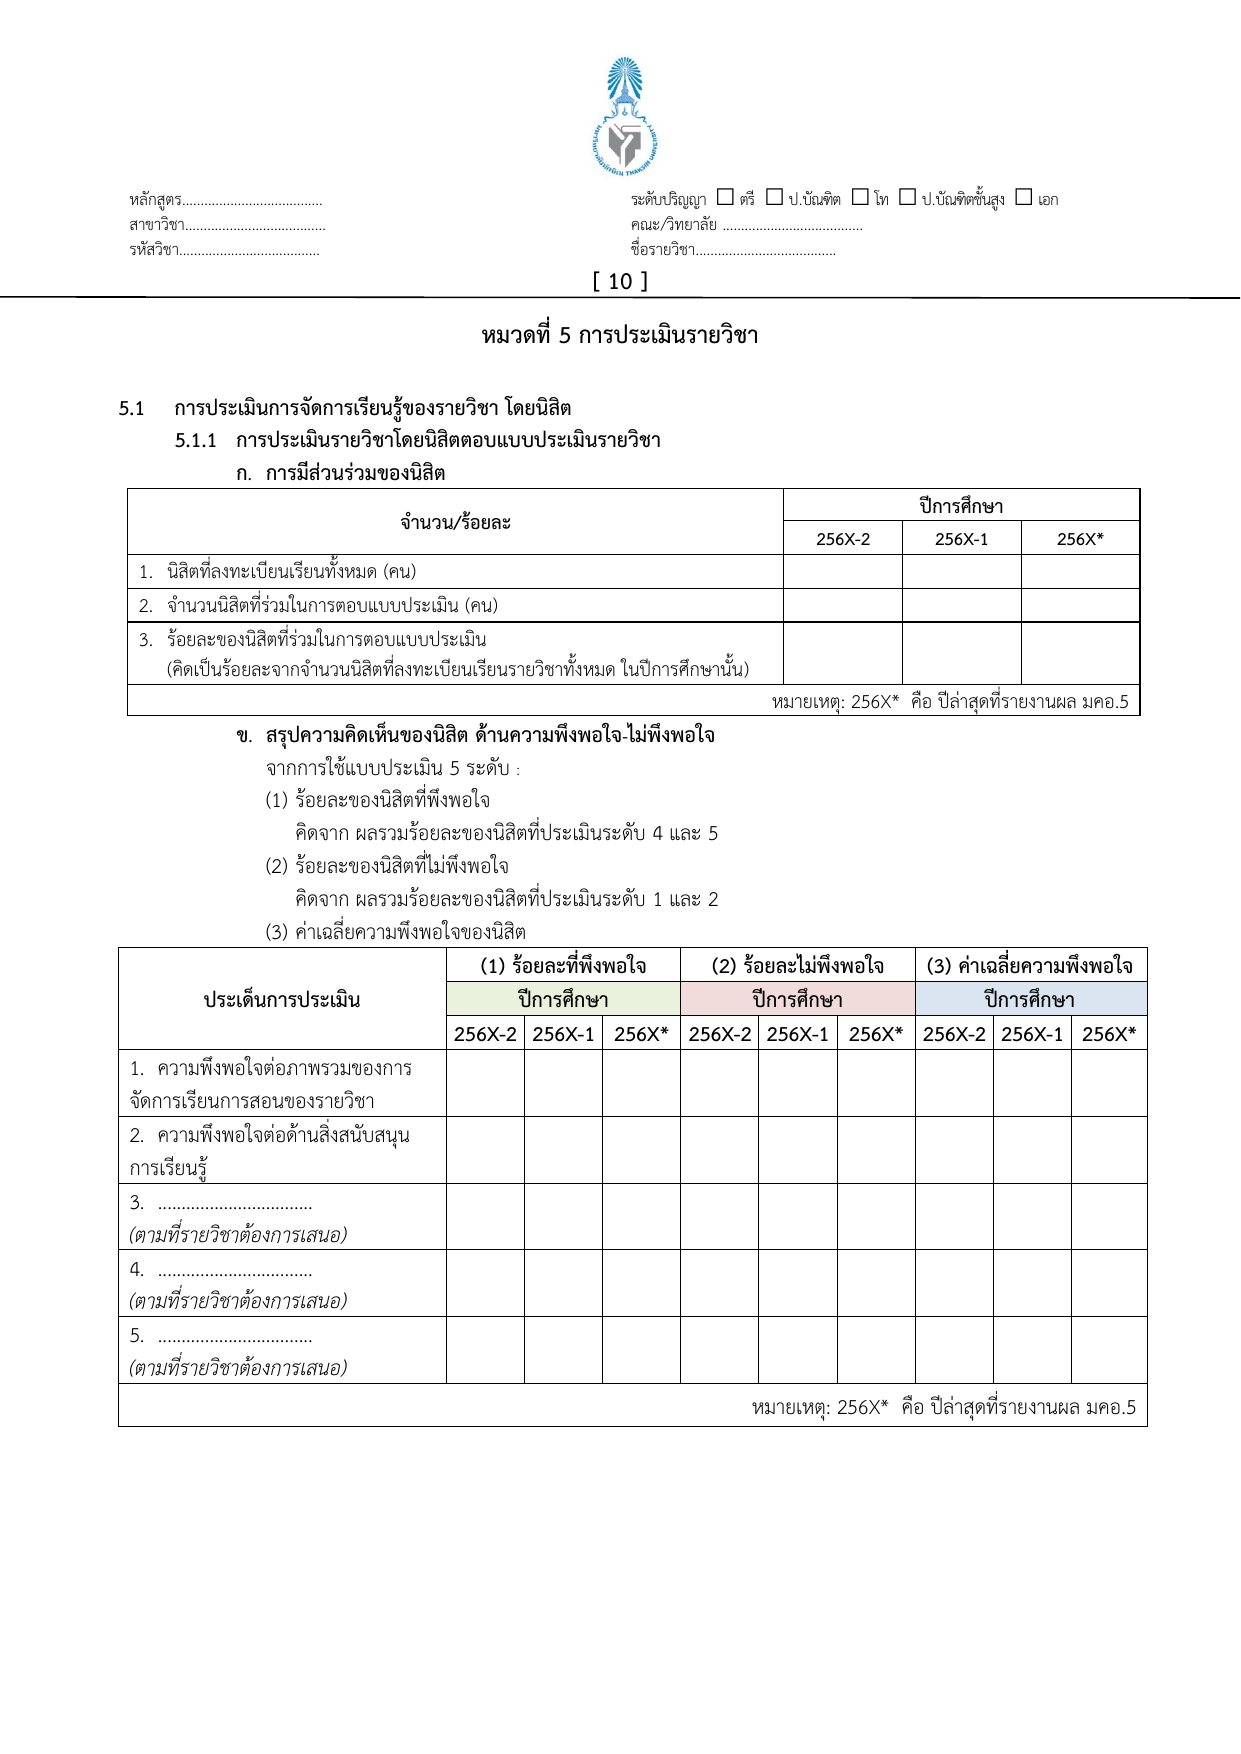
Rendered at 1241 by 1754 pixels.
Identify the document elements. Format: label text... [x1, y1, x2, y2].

text ก. การมีส่วนร่วมของนิสิต [118, 455, 1122, 488]
table_cell [916, 1184, 993, 1249]
table_cell [681, 1317, 758, 1383]
table_cell 1. นิสิตที่ลงทะเบียนเรียนทั้งหมด (คน) [128, 555, 783, 587]
table_cell [784, 623, 902, 684]
table_cell [838, 1117, 915, 1182]
table_cell [1022, 555, 1139, 587]
table_cell 256X* [838, 1016, 915, 1049]
table_cell [603, 1117, 680, 1182]
table_cell [1072, 1050, 1147, 1116]
table_cell [903, 589, 1021, 621]
table_cell 256X-1 [759, 1016, 837, 1049]
table_cell 256X-2 [447, 1016, 524, 1049]
table_cell [603, 1050, 680, 1116]
table_cell [681, 1050, 758, 1116]
text (2) ร้อยละของนิสิตที่ไม่พึงพอใจ [118, 848, 1122, 881]
table_cell [1072, 1317, 1147, 1383]
table_cell [994, 1184, 1071, 1249]
table_cell [916, 1050, 993, 1116]
table_cell [784, 589, 902, 621]
table_cell [1072, 1184, 1147, 1249]
table_cell [1072, 1117, 1147, 1182]
text (1) ร้อยละของนิสิตที่พึงพอใจ [118, 782, 1122, 815]
text จากการใช้แบบประเมิน 5 ระดับ : [118, 749, 1122, 782]
table_cell 256X-1 [903, 521, 1021, 553]
table_cell [447, 1184, 524, 1249]
table_cell หมายเหตุ: 256X* คือ ปีล่าสุดที่รายงานผล มคอ.5 [119, 1384, 1147, 1426]
text 5.1 การประเมินการจัดการเรียนรู้ของรายวิชา โดยนิสิต [118, 389, 1122, 422]
table_cell [525, 1250, 602, 1316]
table_header ปีการศึกษา [784, 489, 1139, 520]
table_cell [1072, 1250, 1147, 1316]
table_header (2) ร้อยละไม่พึงพอใจ [681, 948, 915, 981]
table_cell ปีการศึกษา [447, 982, 680, 1015]
table_cell [1022, 589, 1139, 621]
table_header จำนวน/ร้อยละ [128, 489, 783, 553]
table_cell [916, 1250, 993, 1316]
text หมวดที่ 5 การประเมินรายวิชา [118, 314, 1122, 352]
table_cell [603, 1184, 680, 1249]
table_cell [681, 1250, 758, 1316]
table_cell 256X-2 [784, 521, 902, 553]
table_cell 3. ร้อยละของนิสิตที่ร่วมในการตอบแบบประเมิน (คิดเป็นร้อยละจากจำนวนนิสิตที่ลงทะเบียนเรียนรายวิชาทั้งหมด ในปีการศึกษานั้น) [128, 623, 783, 684]
table_cell 2. ความพึงพอใจต่อด้านสิ่งสนับสนุนการเรียนรู้ [119, 1117, 446, 1182]
table_cell 256X* [603, 1016, 680, 1049]
text คิดจาก ผลรวมร้อยละของนิสิตที่ประเมินระดับ 1 และ 2 [118, 881, 1122, 914]
table_cell หมายเหตุ: 256X* คือ ปีล่าสุดที่รายงานผล มคอ.5 [128, 685, 1139, 715]
table_cell [838, 1050, 915, 1116]
table_cell [838, 1317, 915, 1383]
table_cell [447, 1050, 524, 1116]
table_header (1) ร้อยละที่พึงพอใจ [447, 948, 680, 981]
table_cell [525, 1184, 602, 1249]
table_cell [603, 1250, 680, 1316]
table_cell [525, 1050, 602, 1116]
text (3) ค่าเฉลี่ยความพึงพอใจของนิสิต [118, 914, 1122, 947]
table_cell [1022, 623, 1139, 684]
table_cell [759, 1050, 837, 1116]
table_cell 256X-1 [525, 1016, 602, 1049]
table_cell 4. (ตามที่รายวิชาต้องการเสนอ) [119, 1250, 446, 1316]
table_cell 2. จำนวนนิสิตที่ร่วมในการตอบแบบประเมิน (คน) [128, 589, 783, 621]
table_cell [525, 1317, 602, 1383]
table_cell 1. ความพึงพอใจต่อภาพรวมของการจัดการเรียนการสอนของรายวิชา [119, 1050, 446, 1116]
table_header ประเด็นการประเมิน [119, 948, 446, 1049]
table_cell [603, 1317, 680, 1383]
table_cell [447, 1317, 524, 1383]
table_cell [681, 1184, 758, 1249]
table_cell [916, 1117, 993, 1182]
table_cell [784, 555, 902, 587]
table_cell [447, 1117, 524, 1182]
picture [582, 46, 667, 185]
table_cell [525, 1117, 602, 1182]
table_cell [994, 1317, 1071, 1383]
table_cell [994, 1050, 1071, 1116]
table_cell [994, 1250, 1071, 1316]
table_cell [759, 1184, 837, 1249]
table_cell 256X* [1072, 1016, 1147, 1049]
table_cell [681, 1117, 758, 1182]
table_cell [447, 1250, 524, 1316]
table_cell [759, 1117, 837, 1182]
table_cell [903, 555, 1021, 587]
table_cell [759, 1317, 837, 1383]
table_cell [838, 1184, 915, 1249]
text 5.1.1 การประเมินรายวิชาโดยนิสิตตอบแบบประเมินรายวิชา [118, 422, 1122, 455]
text ข. สรุปความคิดเห็นของนิสิต ด้านความพึงพอใจ-ไม่พึงพอใจ [118, 716, 1122, 749]
text คิดจาก ผลรวมร้อยละของนิสิตที่ประเมินระดับ 4 และ 5 [118, 815, 1122, 848]
table_cell [994, 1117, 1071, 1182]
table_cell 5. (ตามที่รายวิชาต้องการเสนอ) [119, 1317, 446, 1383]
table_cell [759, 1250, 837, 1316]
table_cell [838, 1250, 915, 1316]
table_header (3) ค่าเฉลี่ยความพึงพอใจ [916, 948, 1147, 981]
table_cell [916, 1317, 993, 1383]
table_cell 256X-1 [994, 1016, 1071, 1049]
table_cell 256X-2 [916, 1016, 993, 1049]
table_cell 3. (ตามที่รายวิชาต้องการเสนอ) [119, 1184, 446, 1249]
table_cell [903, 623, 1021, 684]
table_cell ปีการศึกษา [681, 982, 915, 1015]
table_cell ปีการศึกษา [916, 982, 1147, 1015]
table_cell 256X* [1022, 521, 1139, 553]
table_cell 256X-2 [681, 1016, 758, 1049]
